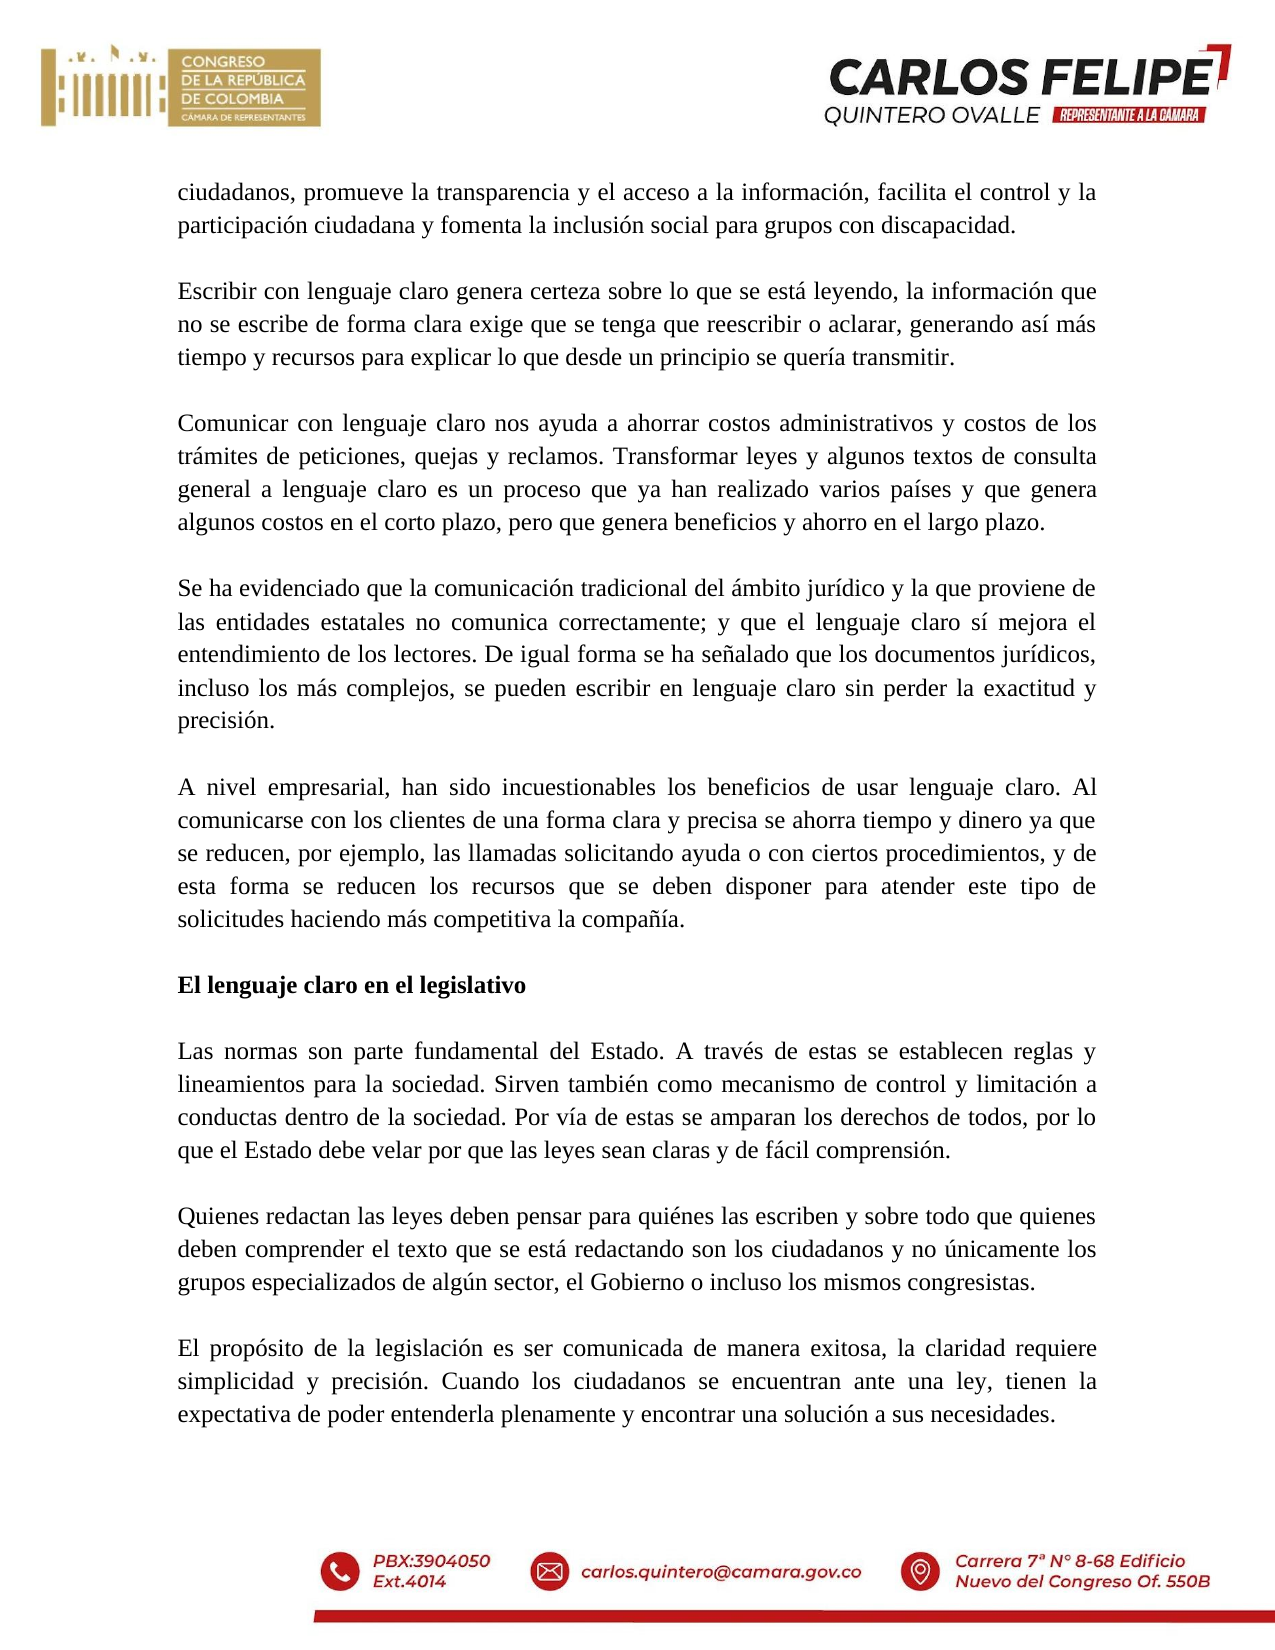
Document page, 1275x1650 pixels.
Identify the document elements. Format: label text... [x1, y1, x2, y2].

text Las normas son parte fundamental del Estado. A través de estas se establecen reglas y lineamientos para la sociedad. Sirven también como mecanismo de control y limitación a conductas dentro de la sociedad. Por vía de estas se amparan los derechos de todos, por lo que el Estado debe velar por que las leyes sean claras y de fácil comprensión. [177, 1036, 1098, 1164]
text El propósito de la legislación es ser comunicada de manera exitosa, la claridad requiere simplicidad y precisión. Cuando los ciudadanos se encuentran ante una ley, tienen la expectativa de poder entenderla plenamente y encontrar una solución a sus necesidades. [177, 1333, 1098, 1428]
text Se ha evidenciado que la comunicación tradicional del ámbito jurídico y la que proviene de las entidades estatales no comunica correctamente; y que el lenguaje claro sí mejora el entendimiento de los lectores. De igual forma se ha señalado que los documentos jurídicos, incluso los más complejos, se pueden escribir en lenguaje claro sin perder la exactitud y precisión. [177, 573, 1098, 734]
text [177, 177, 1098, 239]
picture [0, 0, 1275, 1650]
text Comunicar con lenguaje claro nos ayuda a ahorrar costos administrativos y costos de los trámites de peticiones, quejas y reclamos. Transformar leyes y algunos textos de consulta general a lenguaje claro es un proceso que ya han realizado varios países y que genera algunos costos en el corto plazo, pero que genera beneficios y ahorro en el largo plazo. [177, 408, 1098, 536]
text Escribir con lenguaje claro genera certeza sobre lo que se está leyendo, la información que no se escribe de forma clara exige que se tenga que reescribir o aclarar, generando así más tiempo y recursos para explicar lo que desde un principio se quería transmitir. [177, 276, 1098, 371]
text Quienes redactan las leyes deben pensar para quiénes las escriben y sobre todo que quienes deben comprender el texto que se está redactando son los ciudadanos y no únicamente los grupos especializados de algún sector, el Gobierno o incluso los mismos congresistas. [177, 1201, 1098, 1296]
text El lenguaje claro en el legislativo [177, 970, 1098, 998]
text A nivel empresarial, han sido incuestionables los beneficios de usar lenguaje claro. Al comunicarse con los clientes de una forma clara y precisa se ahorra tiempo y dinero ya que se reducen, por ejemplo, las llamadas solicitando ayuda o con ciertos procedimientos, y de esta forma se reducen los recursos que se deben disponer para atender este tipo de solicitudes haciendo más competitiva la compañía. [177, 772, 1098, 932]
